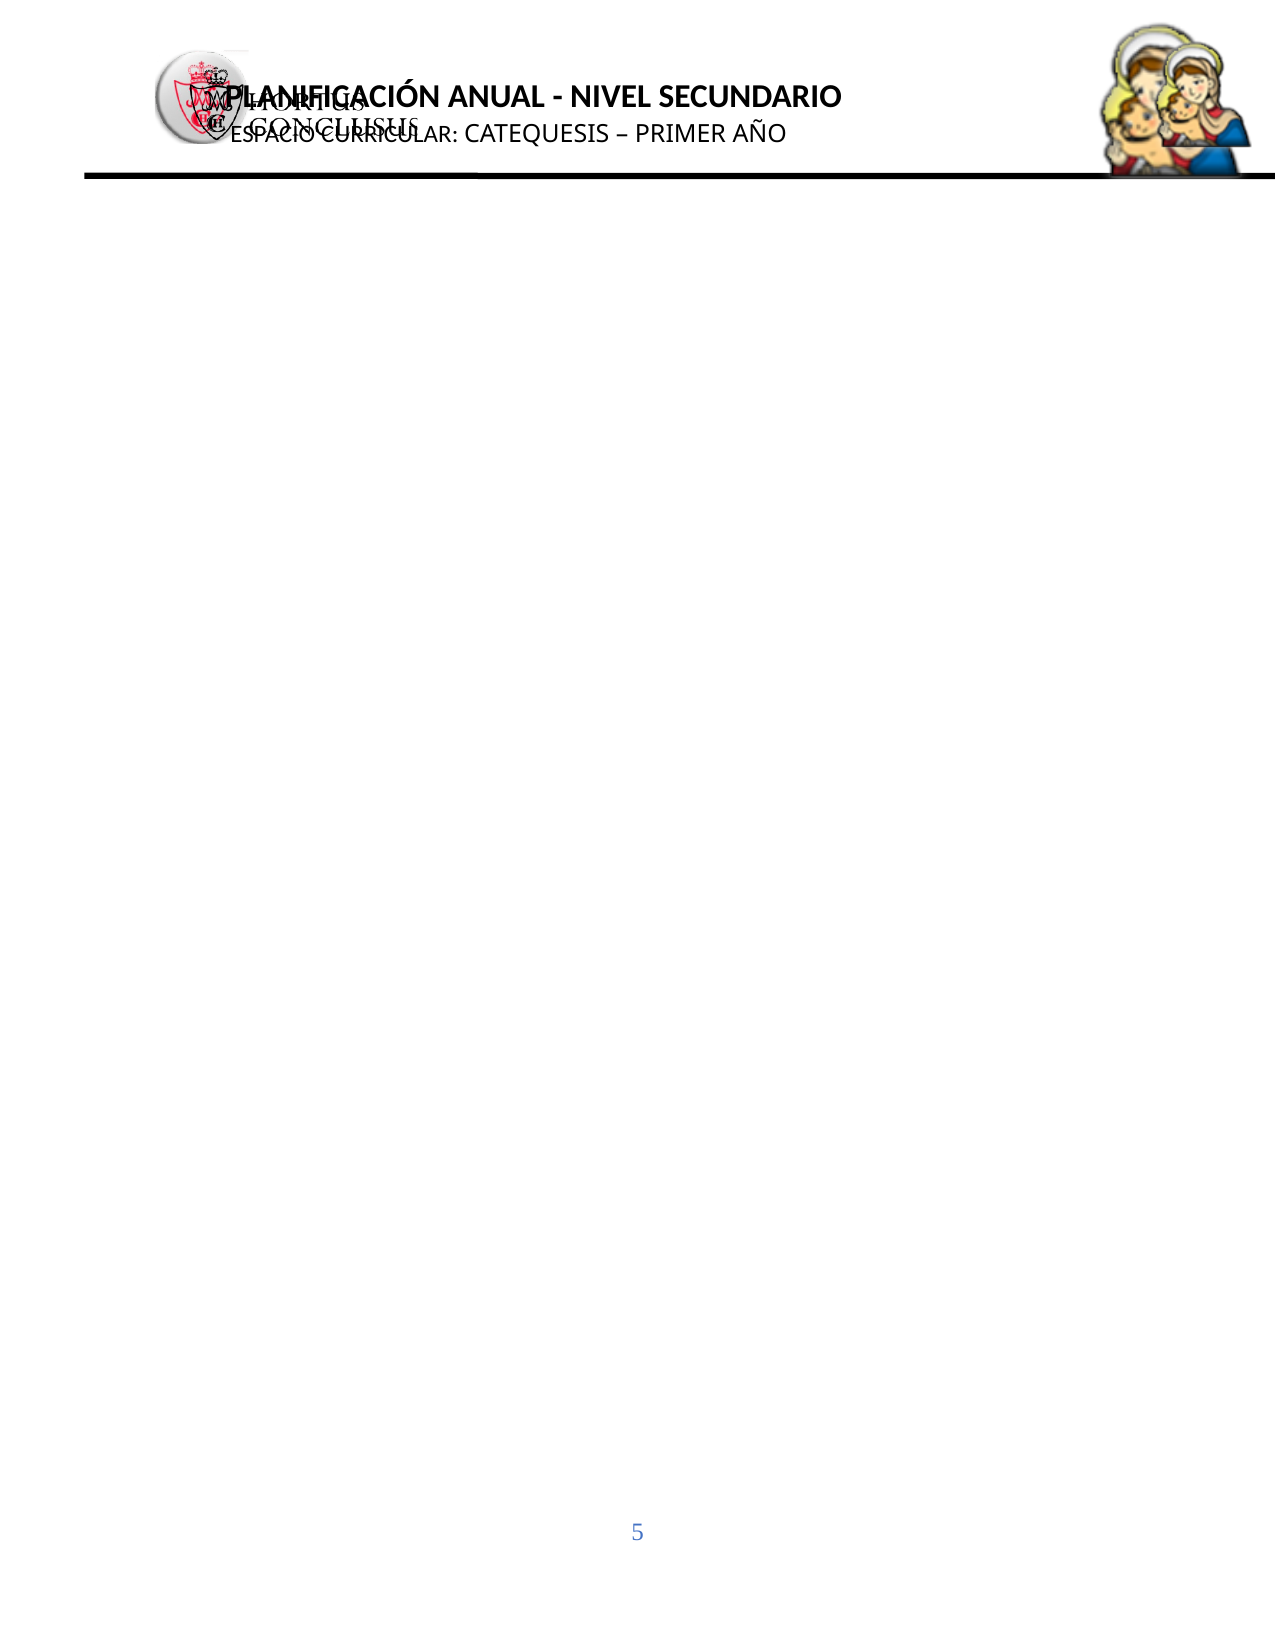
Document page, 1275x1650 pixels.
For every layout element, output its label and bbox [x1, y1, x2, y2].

picture [1066, 4, 1275, 213]
picture [154, 49, 417, 144]
